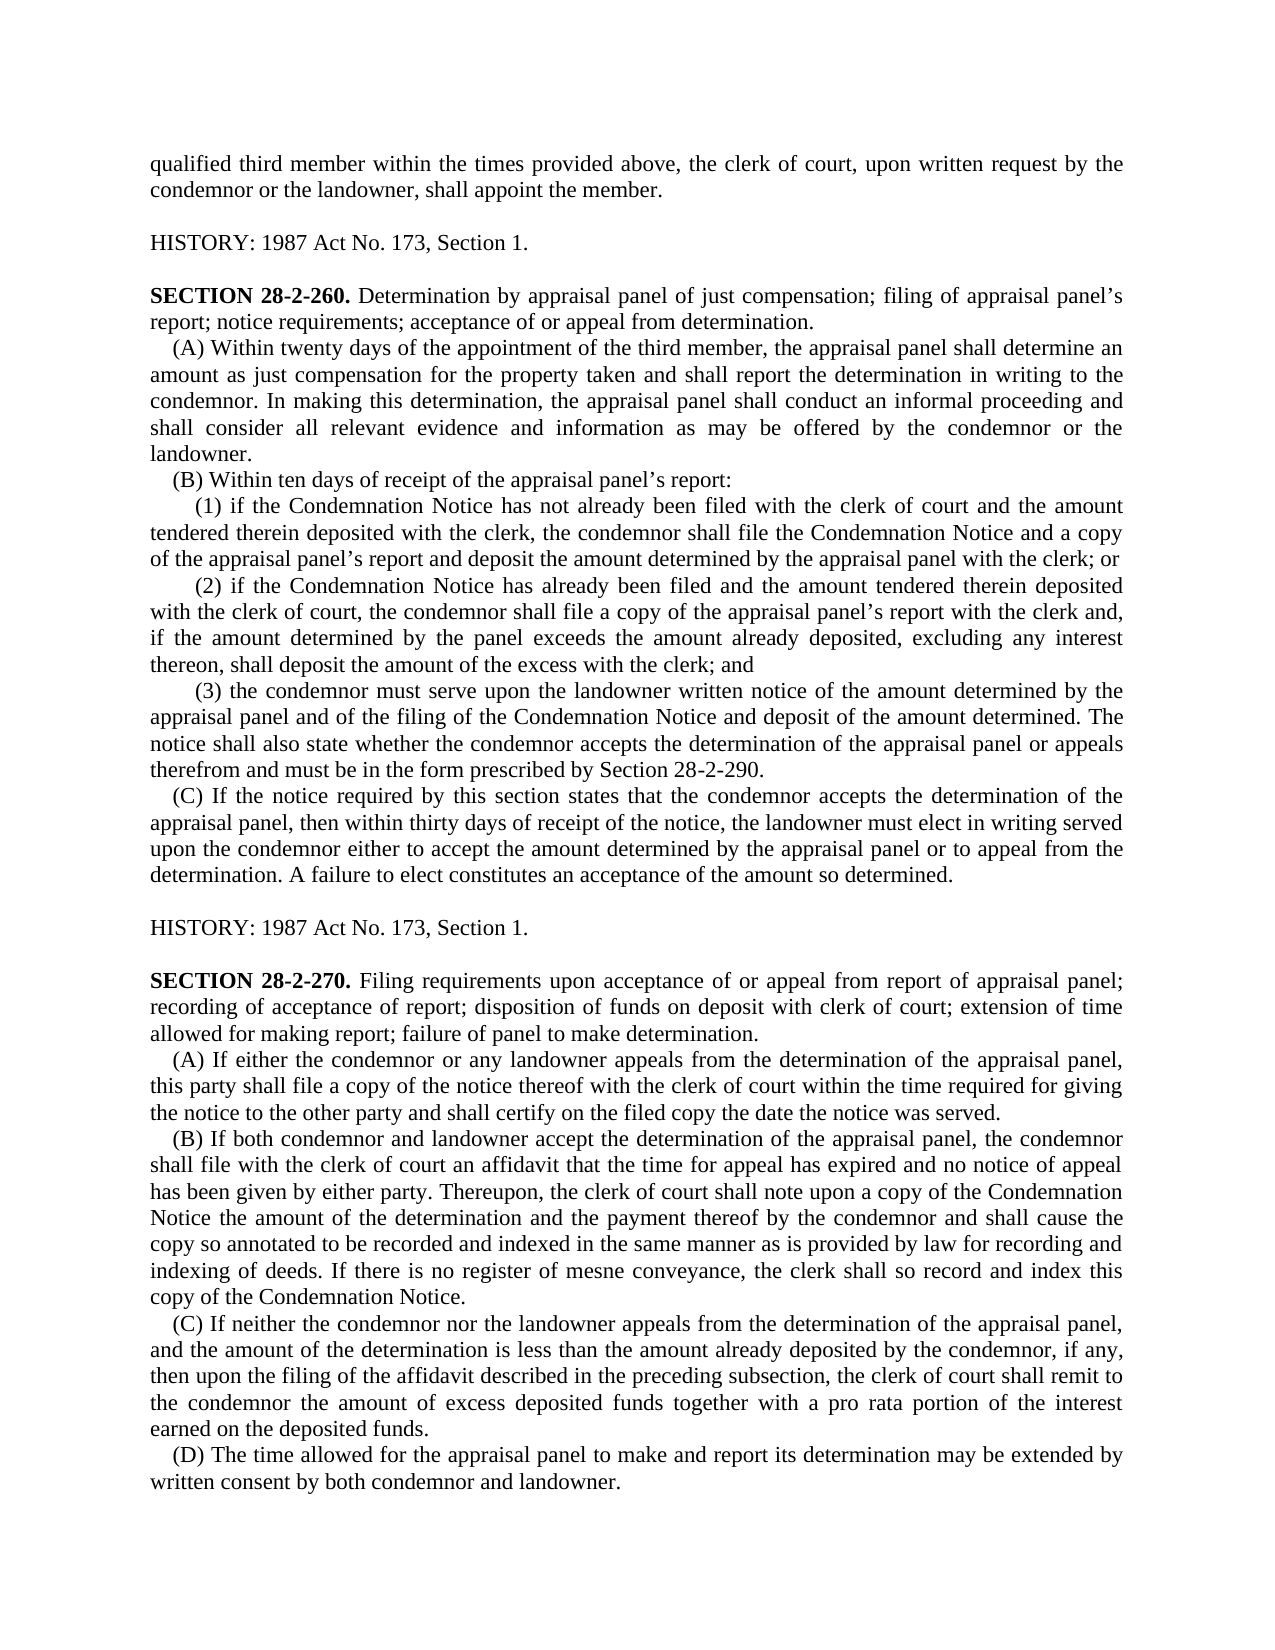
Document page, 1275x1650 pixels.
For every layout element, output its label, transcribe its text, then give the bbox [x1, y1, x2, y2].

text (D) The time allowed for the appraisal panel to make and report its determination may be extended by written consent by both condemnor and landowner. [150, 1441, 1125, 1494]
text HISTORY: 1987 Act No. 173, Section 1. [150, 914, 1125, 941]
text (B) Within ten days of receipt of the appraisal panel’s report: [150, 466, 1125, 493]
text (A) If either the condemnor or any landowner appeals from the determination of the appraisal panel, this party shall file a copy of the notice thereof with the clerk of court within the time required for giving the notice to the other party and shall certify on the filed copy the date the notice was served. [150, 1046, 1125, 1125]
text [150, 150, 1125, 203]
text (A) Within twenty days of the appointment of the third member, the appraisal panel shall determine an amount as just compensation for the property taken and shall report the determination in writing to the condemnor. In making this determination, the appraisal panel shall conduct an informal proceeding and shall consider all relevant evidence and information as may be offered by the condemnor or the landowner. [150, 334, 1125, 466]
text (2) if the Condemnation Notice has already been filed and the amount tendered therein deposited with the clerk of court, the condemnor shall file a copy of the appraisal panel’s report with the clerk and, if the amount determined by the panel exceeds the amount already deposited, excluding any interest thereon, shall deposit the amount of the excess with the clerk; and [150, 572, 1125, 677]
text HISTORY: 1987 Act No. 173, Section 1. [150, 229, 1125, 255]
text (3) the condemnor must serve upon the landowner written notice of the amount determined by the appraisal panel and of the filing of the Condemnation Notice and deposit of the amount determined. The notice shall also state whether the condemnor accepts the determination of the appraisal panel or appeals therefrom and must be in the form prescribed by Section 28-2-290. [150, 677, 1125, 782]
text (C) If the notice required by this section states that the condemnor accepts the determination of the appraisal panel, then within thirty days of receipt of the notice, the landowner must elect in writing served upon the condemnor either to accept the amount determined by the appraisal panel or to appeal from the determination. A failure to elect constitutes an acceptance of the amount so determined. [150, 782, 1125, 888]
text SECTION 28-2-270. Filing requirements upon acceptance of or appeal from report of appraisal panel; recording of acceptance of report; disposition of funds on deposit with clerk of court; extension of time allowed for making report; failure of panel to make determination. [150, 967, 1125, 1046]
text (B) If both condemnor and landowner accept the determination of the appraisal panel, the condemnor shall file with the clerk of court an affidavit that the time for appeal has expired and no notice of appeal has been given by either party. Thereupon, the clerk of court shall note upon a copy of the Condemnation Notice the amount of the determination and the payment thereof by the condemnor and shall cause the copy so annotated to be recorded and indexed in the same manner as is provided by law for recording and indexing of deeds. If there is no register of mesne conveyance, the clerk shall so record and index this copy of the Condemnation Notice. [150, 1125, 1125, 1309]
text (C) If neither the condemnor nor the landowner appeals from the determination of the appraisal panel, and the amount of the determination is less than the amount already deposited by the condemnor, if any, then upon the filing of the affidavit described in the preceding subsection, the clerk of court shall remit to the condemnor the amount of excess deposited funds together with a pro rata portion of the interest earned on the deposited funds. [150, 1309, 1125, 1441]
text (1) if the Condemnation Notice has not already been filed with the clerk of court and the amount tendered therein deposited with the clerk, the condemnor shall file the Condemnation Notice and a copy of the appraisal panel’s report and deposit the amount determined by the appraisal panel with the clerk; or [150, 493, 1125, 572]
text SECTION 28-2-260. Determination by appraisal panel of just compensation; filing of appraisal panel’s report; notice requirements; acceptance of or appeal from determination. [150, 282, 1125, 334]
